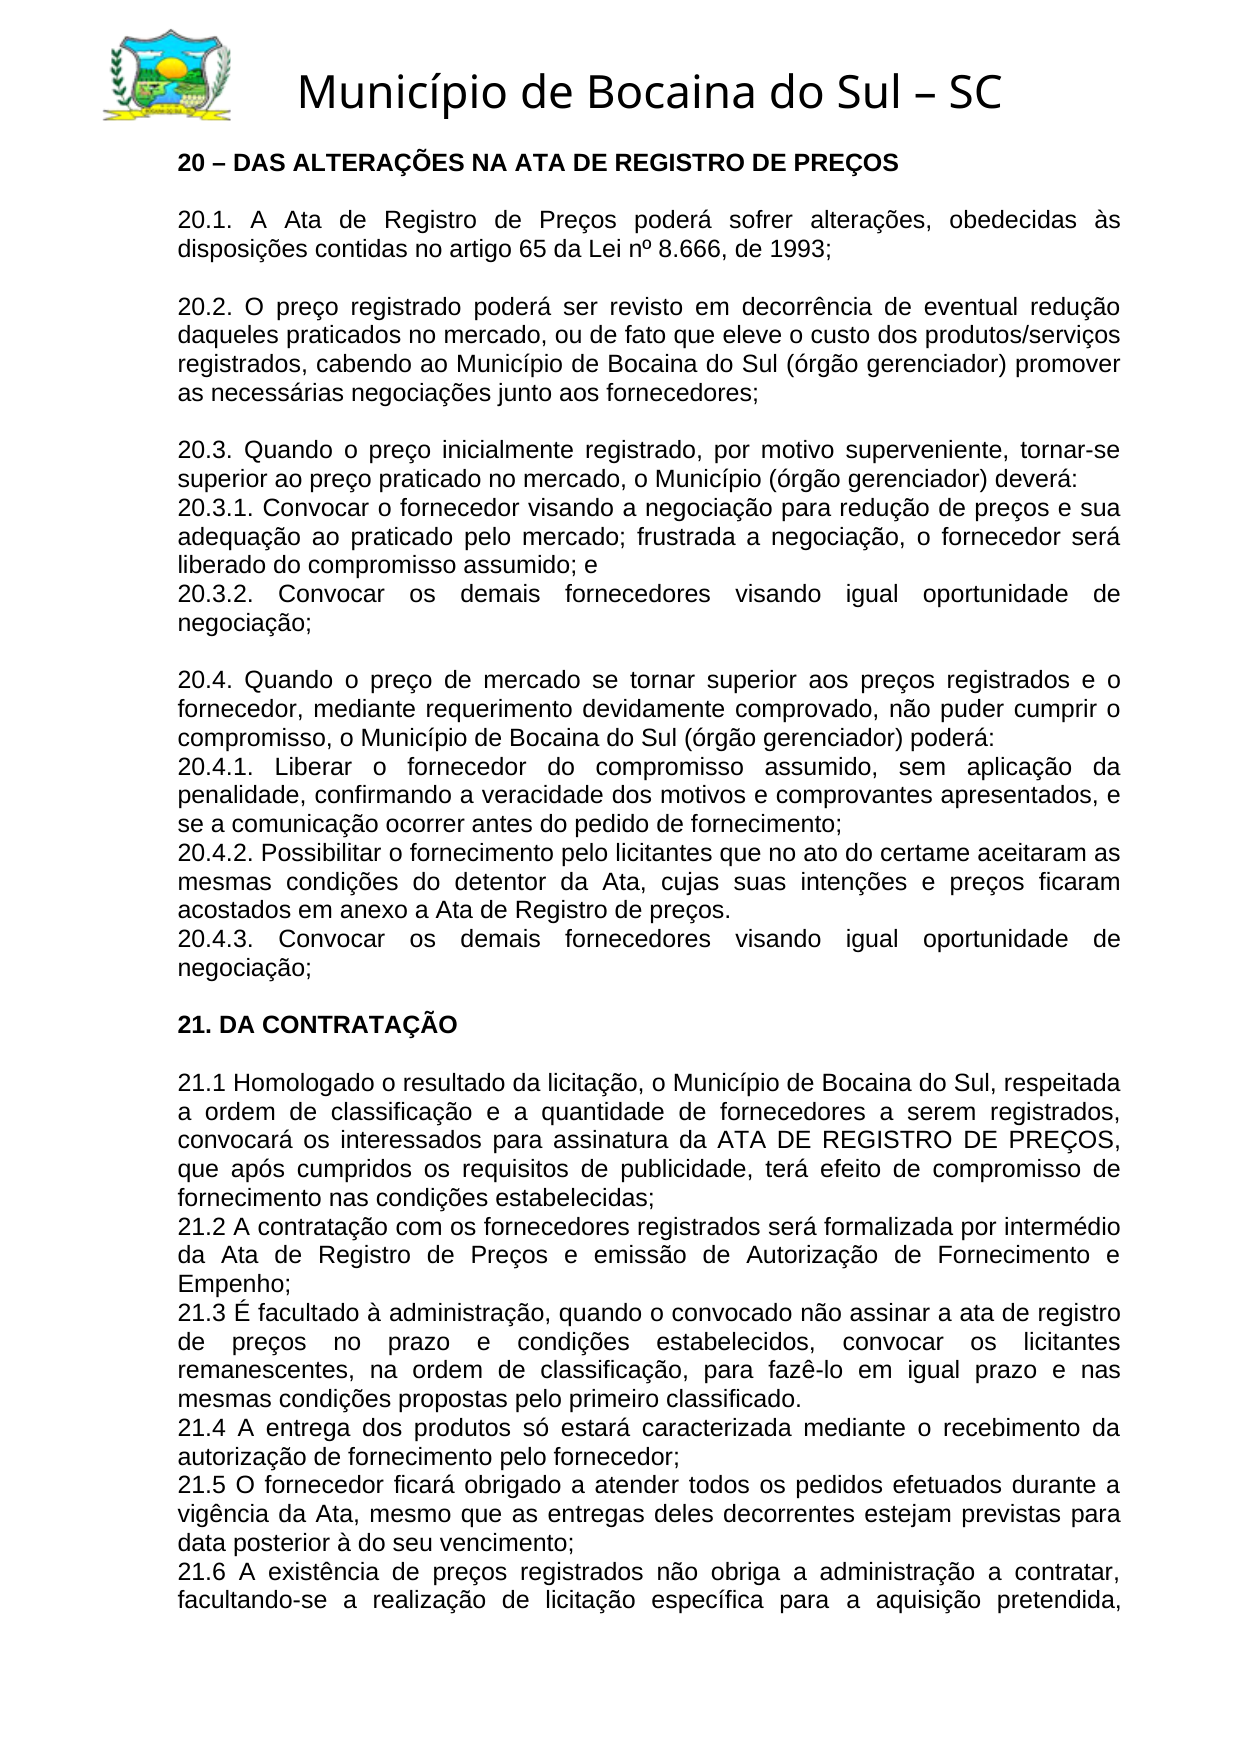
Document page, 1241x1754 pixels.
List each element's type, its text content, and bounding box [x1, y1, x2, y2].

text 20.1. A Ata de Registro de Preços poderá sofrer alterações, obedecidas às disposições contidas no artigo 65 da Lei nº 8.666, de 1993; [177, 205, 1122, 263]
text 20.4.3. Convocar os demais fornecedores visando igual oportunidade de negociação; [177, 924, 1122, 981]
text 20.3. Quando o preço inicialmente registrado, por motivo superveniente, tornar-se superior ao preço praticado no mercado, o Município (órgão gerenciador) deverá: [177, 435, 1122, 493]
text 20.3.2. Convocar os demais fornecedores visando igual oportunidade de negociação; [177, 579, 1122, 636]
text 21.1 Homologado o resultado da licitação, o Município de Bocaina do Sul, respeitada a ordem de classificação e a quantidade de fornecedores a serem registrados, convocará os interessados para assinatura da ATA DE REGISTRO DE PREÇOS, que após cumpridos os requisitos de publicidade, terá efeito de compromisso de fornecimento nas condições estabelecidas; [177, 1068, 1122, 1211]
text 21.5 O fornecedor ficará obrigado a atender todos os pedidos efetuados durante a vigência da Ata, mesmo que as entregas deles decorrentes estejam previstas para data posterior à do seu vencimento; [177, 1470, 1122, 1556]
text 20.4.1. Liberar o fornecedor do compromisso assumido, sem aplicação da penalidade, confirmando a veracidade dos motivos e comprovantes apresentados, e se a comunicação ocorrer antes do pedido de fornecimento; [177, 751, 1122, 838]
text 21.2 A contratação com os fornecedores registrados será formalizada por intermédio da Ata de Registro de Preços e emissão de Autorização de Fornecimento e Empenho; [177, 1211, 1122, 1298]
text 21.4 A entrega dos produtos só estará caracterizada mediante o recebimento da autorização de fornecimento pelo fornecedor; [177, 1413, 1122, 1470]
text 20.4. Quando o preço de mercado se tornar superior aos preços registrados e o fornecedor, mediante requerimento devidamente comprovado, não puder cumprir o compromisso, o Município de Bocaina do Sul (órgão gerenciador) poderá: [177, 665, 1122, 751]
text 20.3.1. Convocar o fornecedor visando a negociação para redução de preços e sua adequação ao praticado pelo mercado; frustrada a negociação, o fornecedor será liberado do compromisso assumido; e [177, 493, 1122, 579]
text 21.3 É facultado à administração, quando o convocado não assinar a ata de registro de preços no prazo e condições estabelecidos, convocar os licitantes remanescentes, na ordem de classificação, para fazê-lo em igual prazo e nas mesmas condições propostas pelo primeiro classificado. [177, 1298, 1122, 1413]
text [177, 1556, 1122, 1614]
picture [102, 20, 231, 127]
text 21. DA CONTRATAÇÃO [177, 1010, 1122, 1039]
text 20.2. O preço registrado poderá ser revisto em decorrência de eventual redução daqueles praticados no mercado, ou de fato que eleve o custo dos produtos/serviços registrados, cabendo ao Município de Bocaina do Sul (órgão gerenciador) promover as necessárias negociações junto aos fornecedores; [177, 291, 1122, 406]
text 20.4.2. Possibilitar o fornecimento pelo licitantes que no ato do certame aceitaram as mesmas condições do detentor da Ata, cujas suas intenções e preços ficaram acostados em anexo a Ata de Registro de preços. [177, 838, 1122, 924]
text 20 – DAS ALTERAÇÕES NA ATA DE REGISTRO DE PREÇOS [177, 148, 1122, 176]
